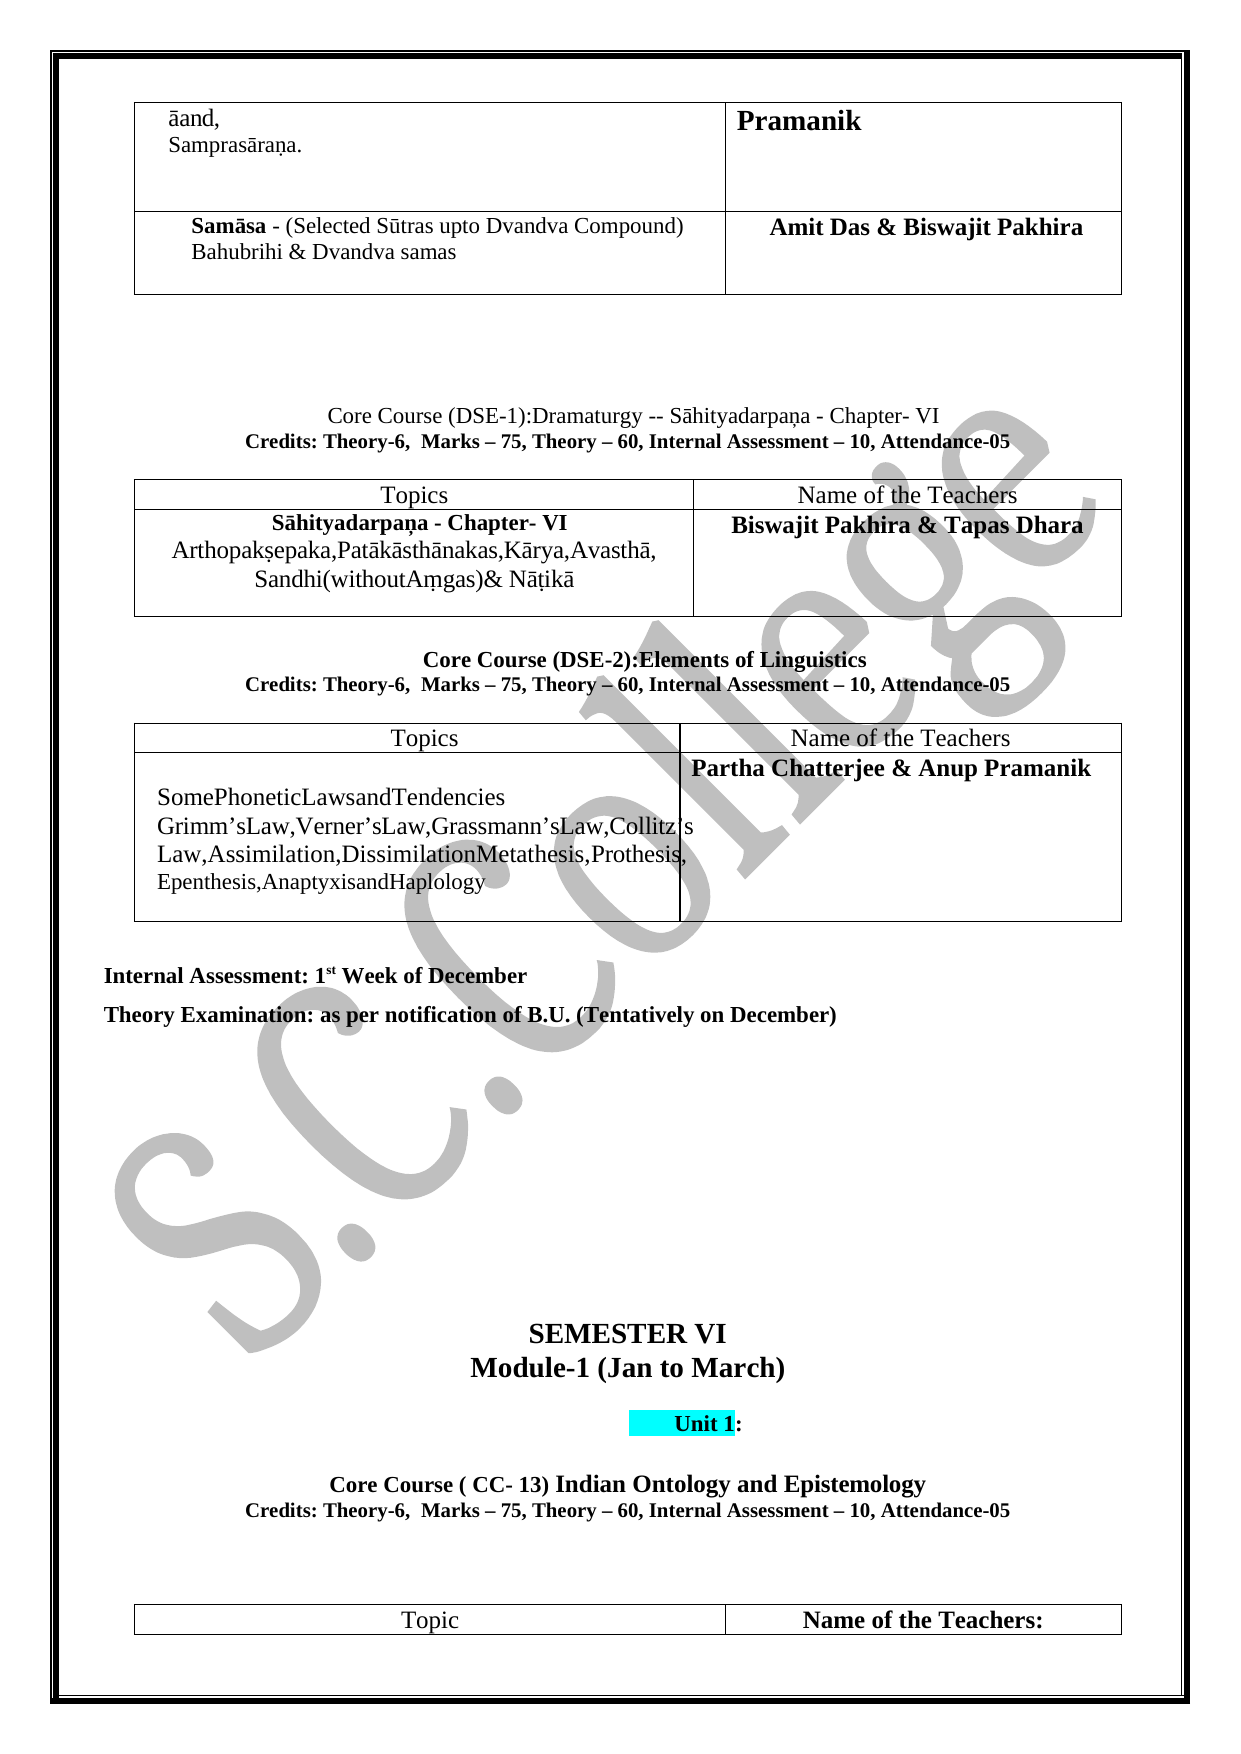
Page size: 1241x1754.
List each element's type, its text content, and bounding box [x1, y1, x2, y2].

text Unit 1: [735, 1410, 1152, 1436]
table_header Core Course (DSE-1):Dramaturgy -- Sāhityadarpaņa - Chapter- VI [92, 323, 1175, 429]
table_header Name of the Teachers [694, 480, 1121, 509]
table_header Name of the Teachers: [726, 1605, 1121, 1634]
table_header Name of the Teachers [681, 724, 1121, 752]
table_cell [726, 103, 1121, 211]
table_cell Amit Das & Biswajit Pakhira [726, 212, 1121, 293]
table_header Topic [135, 1605, 725, 1634]
text Credits: Theory-6, Marks – 75, Theory – 60, Internal Assessment – 10, Attendance-05 [103, 672, 1152, 696]
table_cell Biswajit Pakhira & Tapas Dhara [694, 510, 1121, 616]
table_cell [135, 753, 679, 921]
table_cell Sāhityadarpaņa - Chapter- VI [135, 510, 693, 616]
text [103, 429, 1152, 453]
text Theory Examination: as per notification of B.U. (Tentatively on December) [103, 1001, 1152, 1027]
text Core Course ( CC- 13) Indian Ontology and Epistemology [103, 1469, 1152, 1498]
table_header [92, 646, 1175, 672]
table_cell [135, 212, 725, 293]
table_cell [135, 103, 725, 211]
text Credits: Theory-6, Marks – 75, Theory – 60, Internal Assessment – 10, Attendance-05 [103, 1498, 1152, 1522]
text Internal Assessment: 1st Week of December [103, 962, 1152, 988]
table_cell Partha Chatterjee & Anup Pramanik [681, 753, 1121, 921]
text Module-1 (Jan to March) [103, 1350, 1152, 1383]
text SEMESTER VI [103, 1316, 1152, 1350]
table_header Topics [135, 480, 693, 509]
table_header Topics [135, 724, 679, 752]
